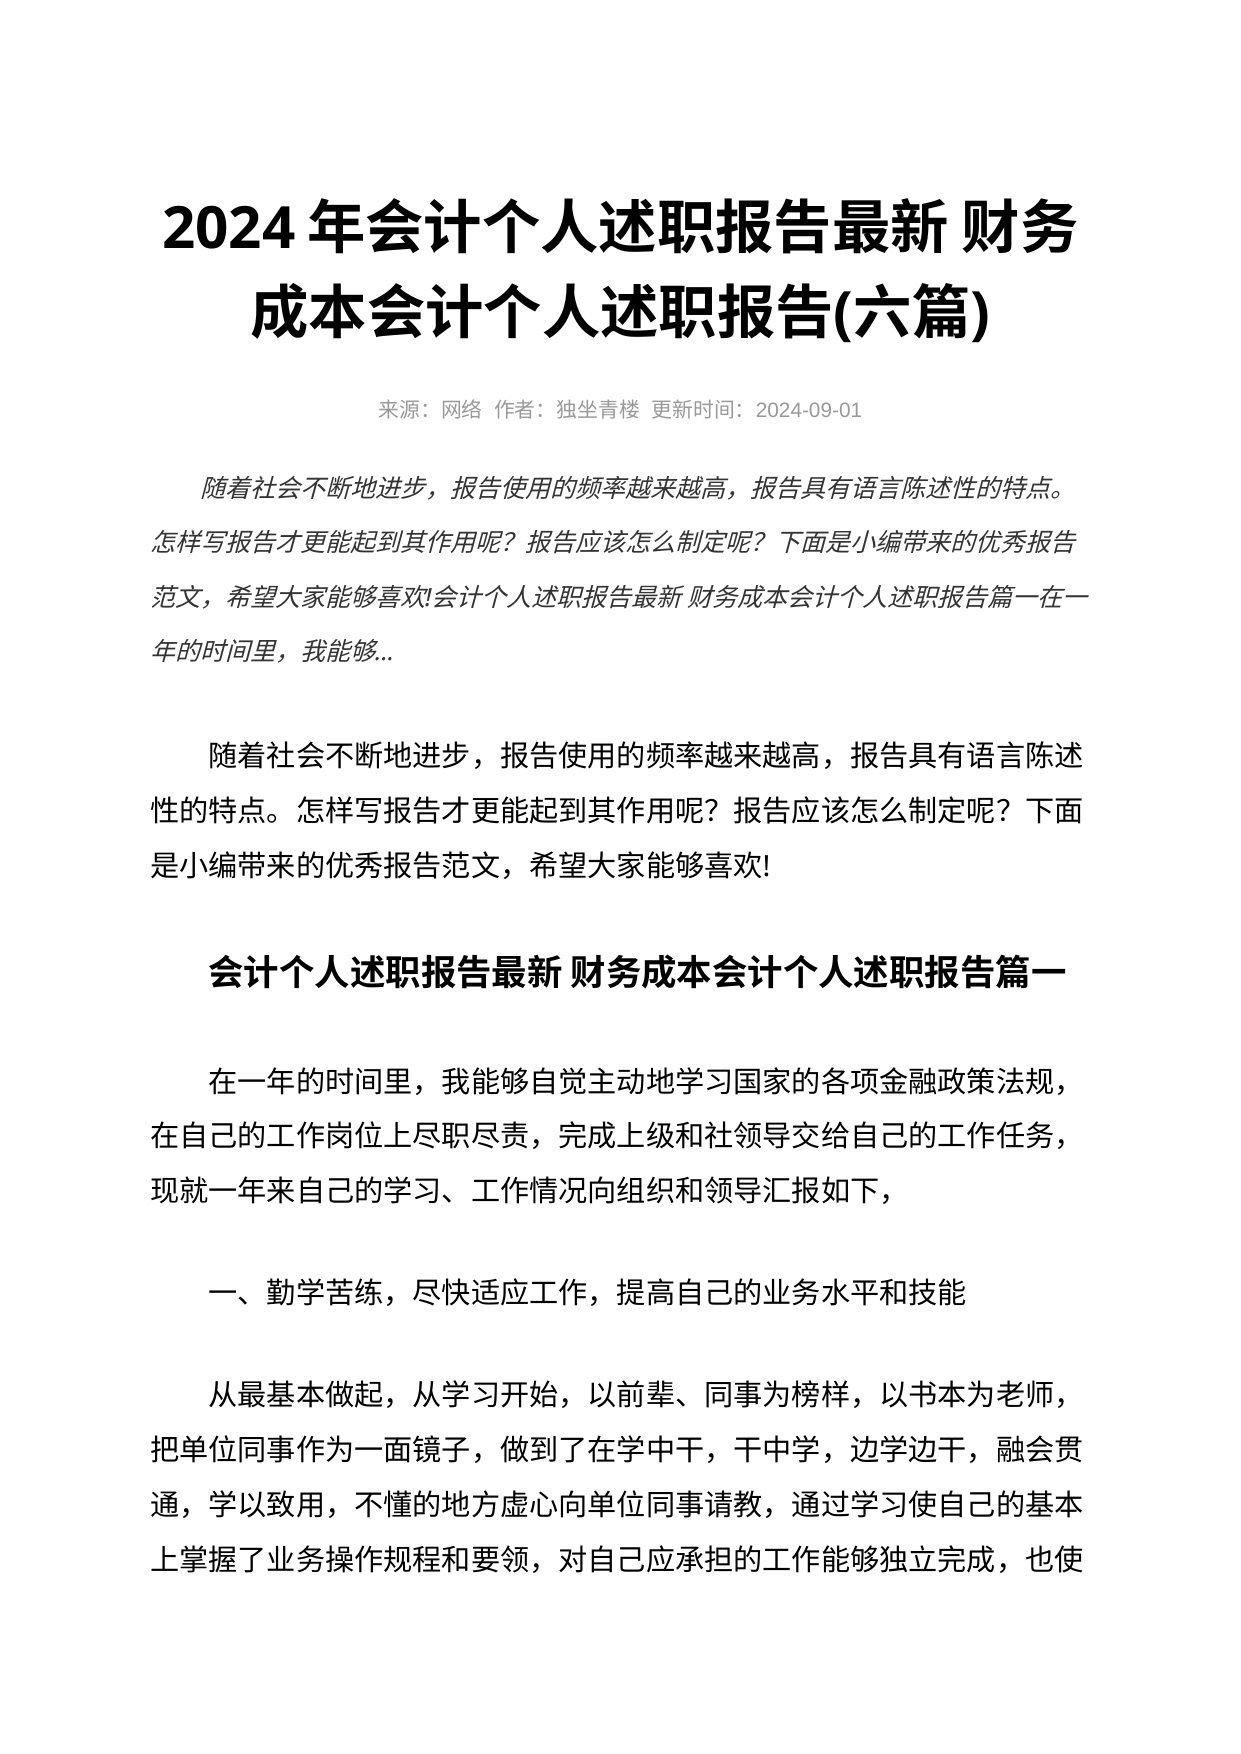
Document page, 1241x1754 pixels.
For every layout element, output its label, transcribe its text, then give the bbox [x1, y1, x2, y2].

text 一、勤学苦练，尽快适应工作，提高自己的业务水平和技能 [150, 1270, 1090, 1312]
text 在一年的时间里，我能够自觉主动地学习国家的各项金融政策法规，在自己的工作岗位上尽职尽责，完成上级和社领导交给自己的工作任务，现就一年来自己的学习、工作情况向组织和领导汇报如下， [150, 1058, 1090, 1210]
subtitle 2024年会计个人述职报告最新 财务成本会计个人述职报告(六篇) [150, 181, 1090, 351]
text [150, 1371, 1090, 1578]
text 随着社会不断地进步，报告使用的频率越来越高，报告具有语言陈述性的特点。怎样写报告才更能起到其作用呢？报告应该怎么制定呢？下面是小编带来的优秀报告范文，希望大家能够喜欢! [150, 733, 1090, 885]
text 来源：网络 作者：独坐青楼 更新时间：2024-09-01 [150, 398, 1090, 422]
text 随着社会不断地进步，报告使用的频率越来越高，报告具有语言陈述性的特点。怎样写报告才更能起到其作用呢？报告应该怎么制定呢？下面是小编带来的优秀报告范文，希望大家能够喜欢!会计个人述职报告最新 财务成本会计个人述职报告篇一在一年的时间里，我能够... [150, 468, 1090, 668]
text 会计个人述职报告最新 财务成本会计个人述职报告篇一 [150, 945, 1090, 996]
